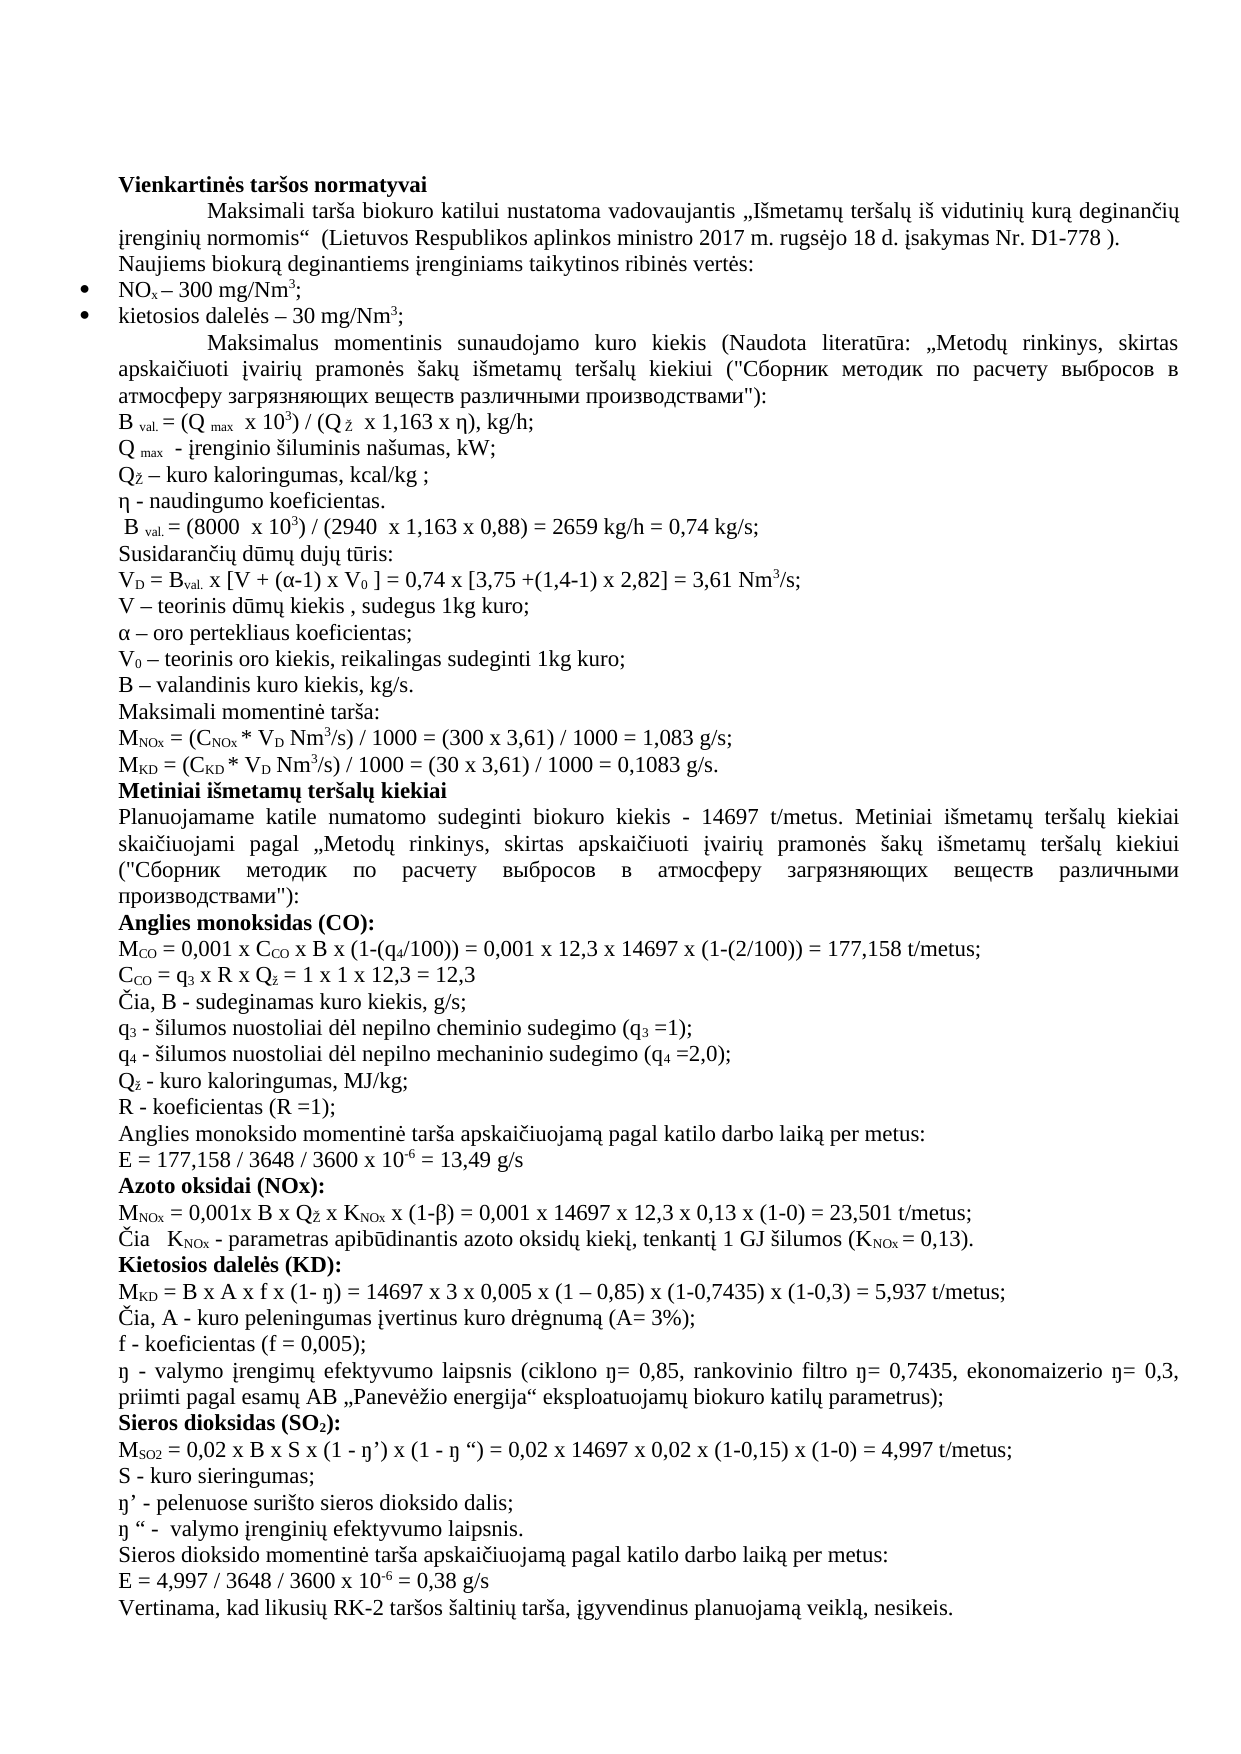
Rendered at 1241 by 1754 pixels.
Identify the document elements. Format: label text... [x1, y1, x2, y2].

text Planuojamame katile numatomo sudeginti biokuro kiekis - 14697 t/metus. Metiniai išmetamų teršalų kiekiai skaičiuojami pagal „Metodų rinkinys, skirtas apskaičiuoti įvairių pramonės šakų išmetamų teršalų kiekiui ("Сборник методик по расчету выбросов в атмосферу загрязняющих веществ различными производствами"): [118, 803, 1181, 909]
text Čia, B - sudeginamas kuro kiekis, g/s; [118, 988, 1181, 1014]
text ŋ - valymo įrengimų efektyvumo laipsnis (ciklono ŋ= 0,85, rankovinio filtro ŋ= 0,7435, ekonomaizerio ŋ= 0,3, priimti pagal esamų AB „Panevėžio energija“ eksploatuojamų biokuro katilų parametrus); [118, 1357, 1181, 1409]
text Sieros dioksidas (SO2): [118, 1409, 1181, 1436]
text Vienkartinės taršos normatyvai [118, 171, 1181, 197]
text B val. = (8000 x 103) / (2940 x 1,163 x 0,88) = 2659 kg/h = 0,74 kg/s; [118, 513, 1181, 540]
text Naujiems biokurą deginantiems įrenginiams taikytinos ribinės vertės: [118, 250, 1181, 276]
text Anglies monoksidas (CO): [118, 909, 1181, 935]
text MSO2 = 0,02 x B x S x (1 - ŋ’) x (1 - ŋ “) = 0,02 x 14697 x 0,02 x (1-0,15) x (1-0) = 4,997 t/metus; [118, 1436, 1181, 1462]
text f - koeficientas (f = 0,005); [118, 1330, 1181, 1357]
text Čia KNOx - parametras apibūdinantis azoto oksidų kiekį, tenkantį 1 GJ šilumos (KNOx = 0,13). [118, 1225, 1181, 1251]
text Maksimali tarša biokuro katilui nustatoma vadovaujantis „Išmetamų teršalų iš vidutinių kurą deginančių įrenginių normomis“ (Lietuvos Respublikos aplinkos ministro 2017 m. rugsėjo 18 d. įsakymas Nr. D1-778 ). [118, 197, 1181, 250]
text V0 – teorinis oro kiekis, reikalingas sudeginti 1kg kuro; [118, 645, 1181, 672]
text CCO = q3 x R x Qž = 1 x 1 x 12,3 = 12,3 [118, 961, 1181, 988]
text ŋ “ - valymo įrenginių efektyvumo laipsnis. [118, 1515, 1181, 1541]
text Vertinama, kad likusių RK-2 taršos šaltinių tarša, įgyvendinus planuojamą veiklą, nesikeis. [118, 1594, 1181, 1620]
text E = 177,158 / 3648 / 3600 x 10-6 = 13,49 g/s [118, 1146, 1181, 1172]
text MNOx = 0,001x B x QŽ x KNOx x (1-β) = 0,001 x 14697 x 12,3 x 0,13 x (1-0) = 23,501 t/metus; [118, 1199, 1181, 1225]
text Qž - kuro kaloringumas, MJ/kg; [118, 1067, 1181, 1093]
text Čia, A - kuro peleningumas įvertinus kuro drėgnumą (A= 3%); [118, 1304, 1181, 1330]
text QŽ – kuro kaloringumas, kcal/kg ; [118, 461, 1181, 487]
text Azoto oksidai (NOx): [118, 1172, 1181, 1199]
text α – oro pertekliaus koeficientas; [118, 619, 1181, 645]
text V – teorinis dūmų kiekis , sudegus 1kg kuro; [118, 592, 1181, 619]
text Metiniai išmetamų teršalų kiekiai [118, 777, 1181, 803]
text ŋ’ - pelenuose surišto sieros dioksido dalis; [118, 1488, 1181, 1515]
text R - koeficientas (R =1); [118, 1093, 1181, 1119]
list NOx – 300 mg/Nm3; [81, 276, 1181, 303]
text MKD = B x A x f x (1- ŋ) = 14697 x 3 x 0,005 x (1 – 0,85) x (1-0,7435) x (1-0,3) = 5,937 t/metus; [118, 1278, 1181, 1304]
text B – valandinis kuro kiekis, kg/s. [118, 672, 1181, 698]
text B val. = (Q max x 103) / (Q Ž x 1,163 x η), kg/h; [118, 408, 1181, 434]
text Anglies monoksido momentinė tarša apskaičiuojamą pagal katilo darbo laiką per metus: [118, 1119, 1181, 1146]
text S - kuro sieringumas; [118, 1462, 1181, 1488]
text MCO = 0,001 x CCO x B x (1-(q4/100)) = 0,001 x 12,3 x 14697 x (1-(2/100)) = 177,158 t/metus; [118, 935, 1181, 961]
text q4 - šilumos nuostoliai dėl nepilno mechaninio sudegimo (q4 =2,0); [118, 1041, 1181, 1067]
text Kietosios dalelės (KD): [118, 1251, 1181, 1278]
text MKD = (CKD * VD Nm3/s) / 1000 = (30 x 3,61) / 1000 = 0,1083 g/s. [118, 751, 1181, 777]
text Sieros dioksido momentinė tarša apskaičiuojamą pagal katilo darbo laiką per metus: [118, 1541, 1181, 1568]
text VD = Bval. x [V + (α-1) x V0 ] = 0,74 x [3,75 +(1,4-1) x 2,82] = 3,61 Nm3/s; [118, 566, 1181, 592]
text Maksimali momentinė tarša: [118, 698, 1181, 724]
text MNOx = (CNOx * VD Nm3/s) / 1000 = (300 x 3,61) / 1000 = 1,083 g/s; [118, 724, 1181, 751]
text E = 4,997 / 3648 / 3600 x 10-6 = 0,38 g/s [118, 1568, 1181, 1594]
text Q max - įrenginio šiluminis našumas, kW; [118, 434, 1181, 461]
text Susidarančių dūmų dujų tūris: [118, 540, 1181, 566]
list kietosios dalelės – 30 mg/Nm3; [81, 303, 1181, 329]
text η - naudingumo koeficientas. [118, 487, 1181, 513]
text Maksimalus momentinis sunaudojamo kuro kiekis (Naudota literatūra: „Metodų rinkinys, skirtas apskaičiuoti įvairių pramonės šakų išmetamų teršalų kiekiui ("Сборник методик по расчету выбросов в атмосферу загрязняющих веществ различными производствами"): [118, 329, 1181, 408]
text q3 - šilumos nuostoliai dėl nepilno cheminio sudegimo (q3 =1); [118, 1014, 1181, 1041]
